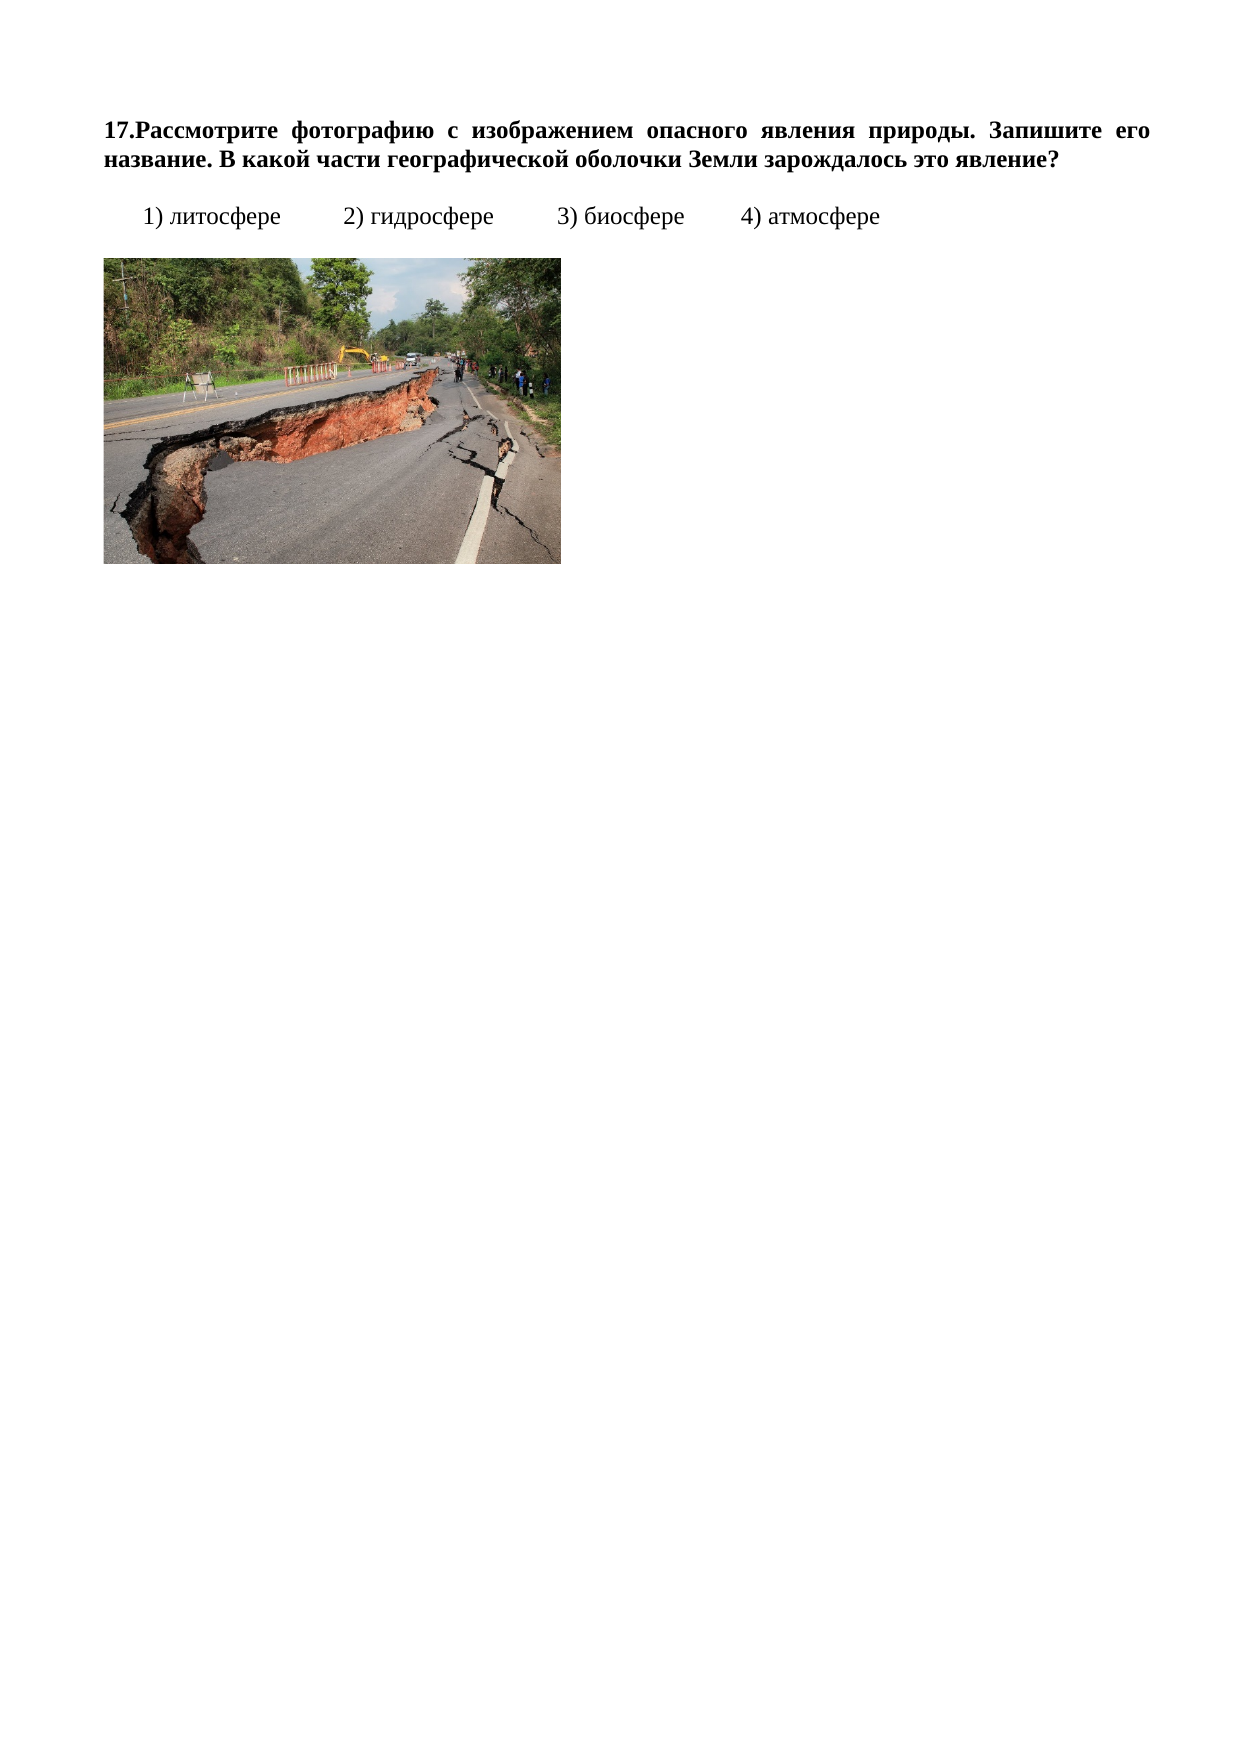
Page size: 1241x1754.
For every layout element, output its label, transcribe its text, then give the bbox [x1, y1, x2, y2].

text 17.Рассмотрите фотографию с изображением опасного явления природы. Запишите его название. В какой части географической оболочки Земли зарождалось это явление? [103, 115, 1152, 173]
text 1) литосфере 2) гидросфере 3) биосфере 4) атмосфере [103, 201, 1152, 230]
picture [103, 258, 561, 564]
